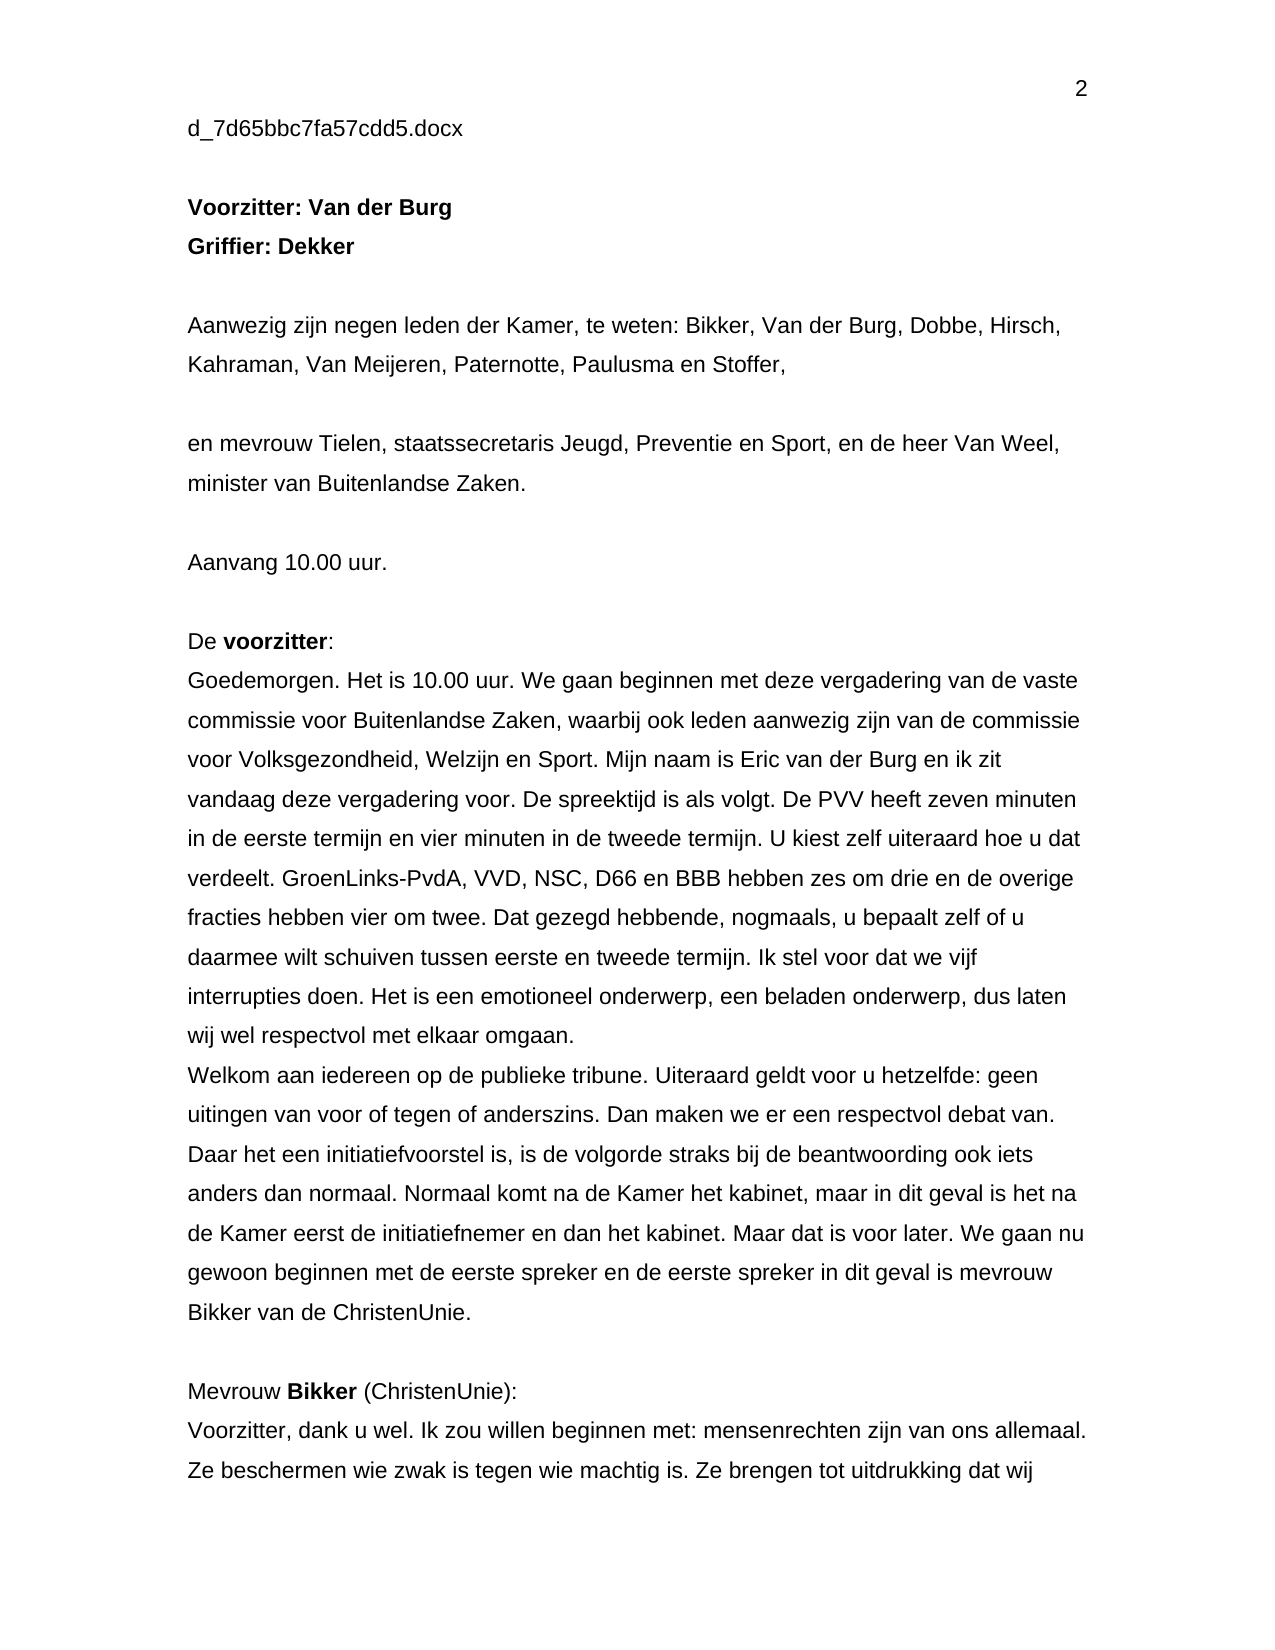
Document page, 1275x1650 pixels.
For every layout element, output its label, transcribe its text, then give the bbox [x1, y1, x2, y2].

text en mevrouw Tielen, staatssecretaris Jeugd, Preventie en Sport, en de heer Van Weel, minister van Buitenlandse Zaken. [187, 430, 1087, 496]
text Voorzitter: Van der Burg [187, 193, 1087, 220]
text Welkom aan iedereen op de publieke tribune. Uiteraard geldt voor u hetzelfde: geen uitingen van voor of tegen of anderszins. Dan maken we er een respectvol debat van. [187, 1062, 1087, 1128]
text Mevrouw Bikker (ChristenUnie): [187, 1378, 1087, 1404]
text Aanwezig zijn negen leden der Kamer, te weten: Bikker, Van der Burg, Dobbe, Hirsch, Kahraman, Van Meijeren, Paternotte, Paulusma en Stoffer, [187, 312, 1087, 378]
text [187, 1417, 1087, 1483]
text Griffier: Dekker [187, 233, 1087, 259]
text Goedemorgen. Het is 10.00 uur. We gaan beginnen met deze vergadering van de vaste commissie voor Buitenlandse Zaken, waarbij ook leden aanwezig zijn van de commissie voor Volksgezondheid, Welzijn en Sport. Mijn naam is Eric van der Burg en ik zit vandaag deze vergadering voor. De spreektijd is als volgt. De PVV heeft zeven minuten in de eerste termijn en vier minuten in de tweede termijn. U kiest zelf uiteraard hoe u dat verdeelt. GroenLinks-PvdA, VVD, NSC, D66 en BBB hebben zes om drie en de overige fracties hebben vier om twee. Dat gezegd hebbende, nogmaals, u bepaalt zelf of u daarmee wilt schuiven tussen eerste en tweede termijn. Ik stel voor dat we vijf interrupties doen. Het is een emotioneel onderwerp, een beladen onderwerp, dus laten wij wel respectvol met elkaar omgaan. [187, 667, 1087, 1049]
text De voorzitter: [187, 628, 1087, 654]
text Daar het een initiatiefvoorstel is, is de volgorde straks bij de beantwoording ook iets anders dan normaal. Normaal komt na de Kamer het kabinet, maar in dit geval is het na de Kamer eerst de initiatiefnemer en dan het kabinet. Maar dat is voor later. We gaan nu gewoon beginnen met de eerste spreker en de eerste spreker in dit geval is mevrouw Bikker van de ChristenUnie. [187, 1141, 1087, 1325]
text Aanvang 10.00 uur. [187, 549, 1087, 575]
